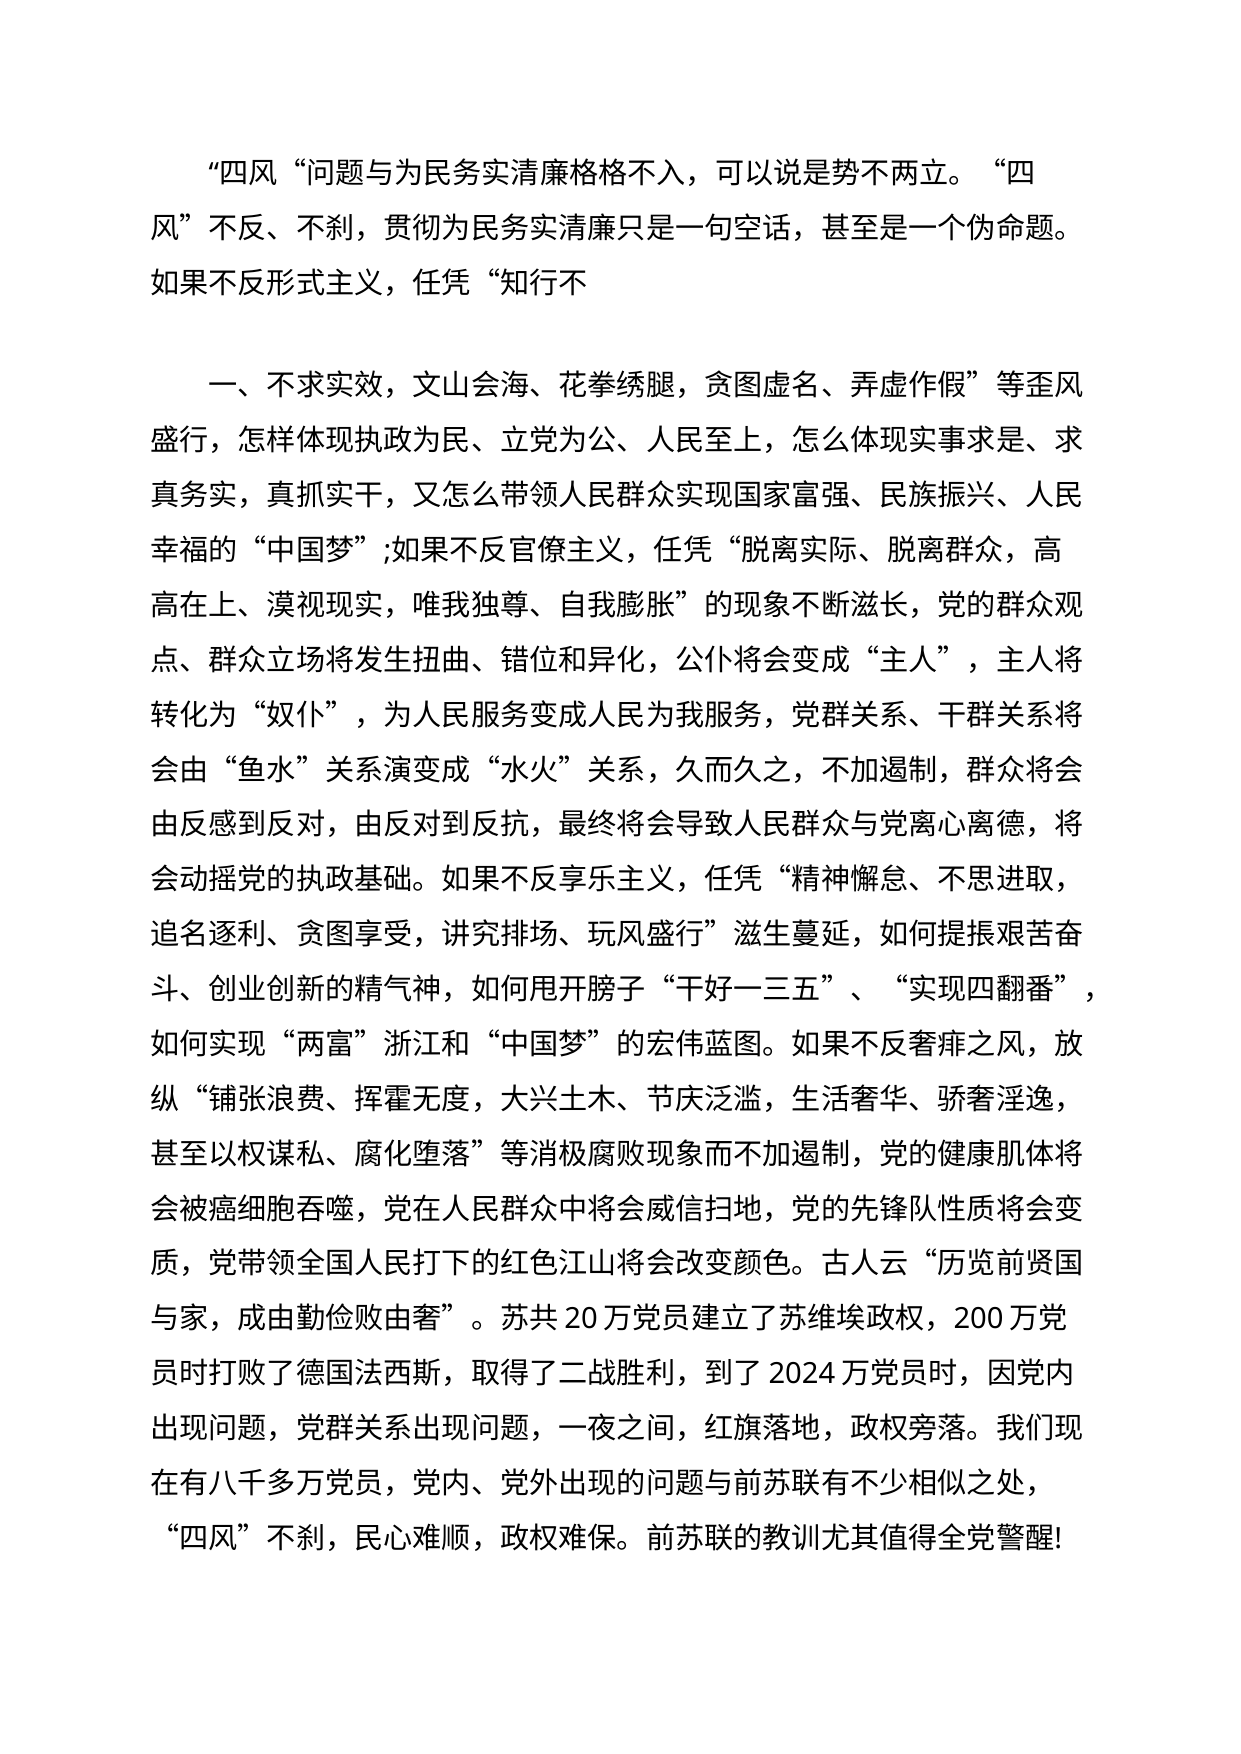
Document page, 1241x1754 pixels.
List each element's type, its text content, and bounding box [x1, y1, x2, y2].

text 一、不求实效，文山会海、花拳绣腿，贪图虚名、弄虚作假”等歪风盛行，怎样体现执政为民、立党为公、人民至上，怎么体现实事求是、求真务实，真抓实干，又怎么带领人民群众实现国家富强、民族振兴、人民幸福的“中国梦”;如果不反官僚主义，任凭“脱离实际、脱离群众，高高在上、漠视现实，唯我独尊、自我膨胀”的现象不断滋长，党的群众观点、群众立场将发生扭曲、错位和异化，公仆将会变成“主人”，主人将转化为“奴仆”，为人民服务变成人民为我服务，党群关系、干群关系将会由“鱼水”关系演变成“水火”关系，久而久之，不加遏制，群众将会由反感到反对，由反对到反抗，最终将会导致人民群众与党离心离德，将会动摇党的执政基础。如果不反享乐主义，任凭“精神懈怠、不思进取，追名逐利、贪图享受，讲究排场、玩风盛行”滋生蔓延，如何提掁艰苦奋斗、创业创新的精气神，如何甩开膀子“干好一三五”、“实现四翻番”，如何实现“两富”浙江和“中国梦”的宏伟蓝图。如果不反奢痱之风，放纵“铺张浪费、挥霍无度，大兴土木、节庆泛滥，生活奢华、骄奢淫逸，甚至以权谋私、腐化堕落”等消极腐败现象而不加遏制，党的健康肌体将会被癌细胞吞噬，党在人民群众中将会威信扫地，党的先锋队性质将会变质，党带领全国人民打下的红色江山将会改变颜色。古人云“历览前贤国与家，成由勤俭败由奢”。苏共20万党员建立了苏维埃政权，200万党员时打败了德国法西斯，取得了二战胜利，到了2024万党员时，因党内出现问题，党群关系出现问题，一夜之间，红旗落地，政权旁落。我们现在有八千多万党员，党内、党外出现的问题与前苏联有不少相似之处，“四风”不刹，民心难顺，政权难保。前苏联的教训尤其值得全党警醒! [150, 362, 1090, 1557]
text “四风“问题与为民务实清廉格格不入，可以说是势不两立。“四风”不反、不刹，贯彻为民务实清廉只是一句空话，甚至是一个伪命题。如果不反形式主义，任凭“知行不 [150, 150, 1090, 302]
